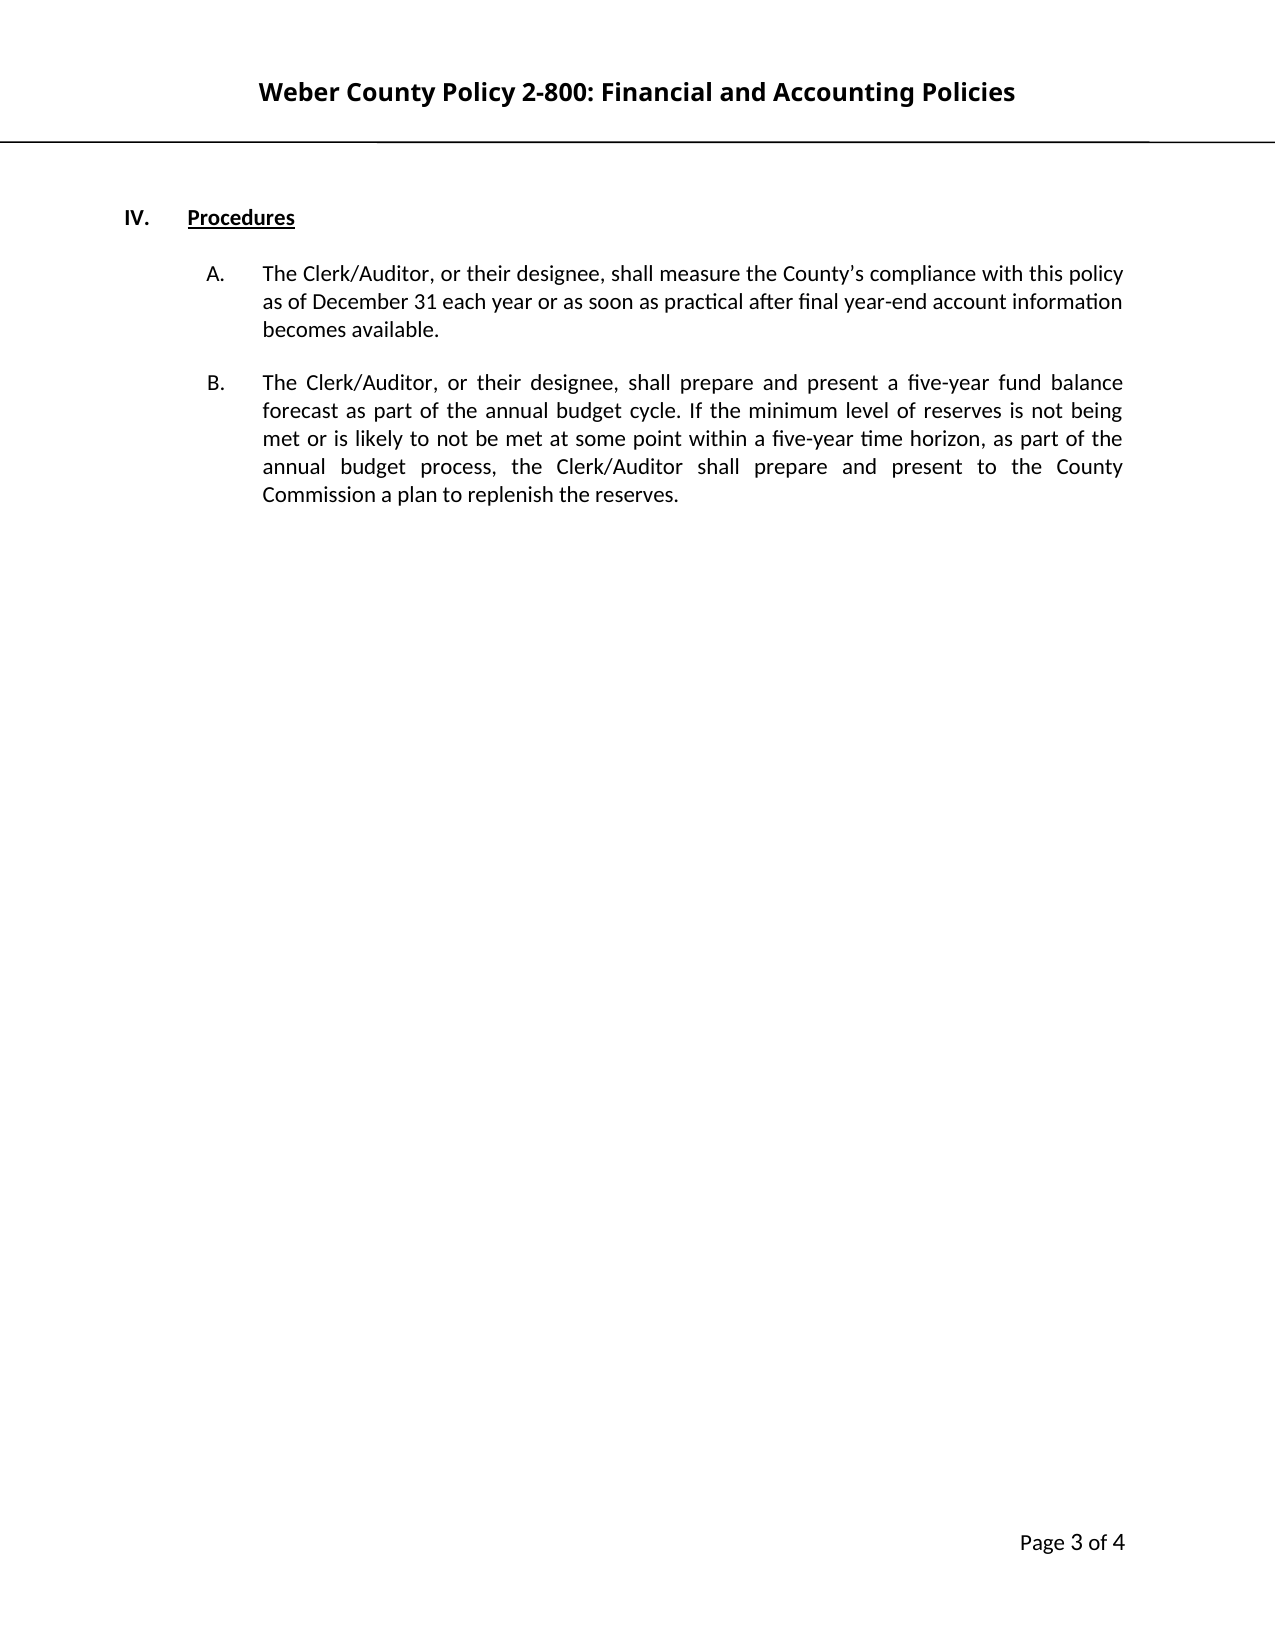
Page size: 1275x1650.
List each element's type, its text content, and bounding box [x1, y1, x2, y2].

list The Clerk/Auditor, or their designee, shall measure the County’s compliance with this policy as of December 31 each year or as soon as practical after final year-end account information becomes available. [225, 259, 1125, 343]
list The Clerk/Auditor, or their designee, shall prepare and present a five-year fund balance forecast as part of the annual budget cycle. If the minimum level of reserves is not being met or is likely to not be met at some point within a five-year time horizon, as part of the annual budget process, the Clerk/Auditor shall prepare and present to the County Commission a plan to replenish the reserves. [225, 368, 1125, 508]
list Procedures [150, 203, 1125, 231]
